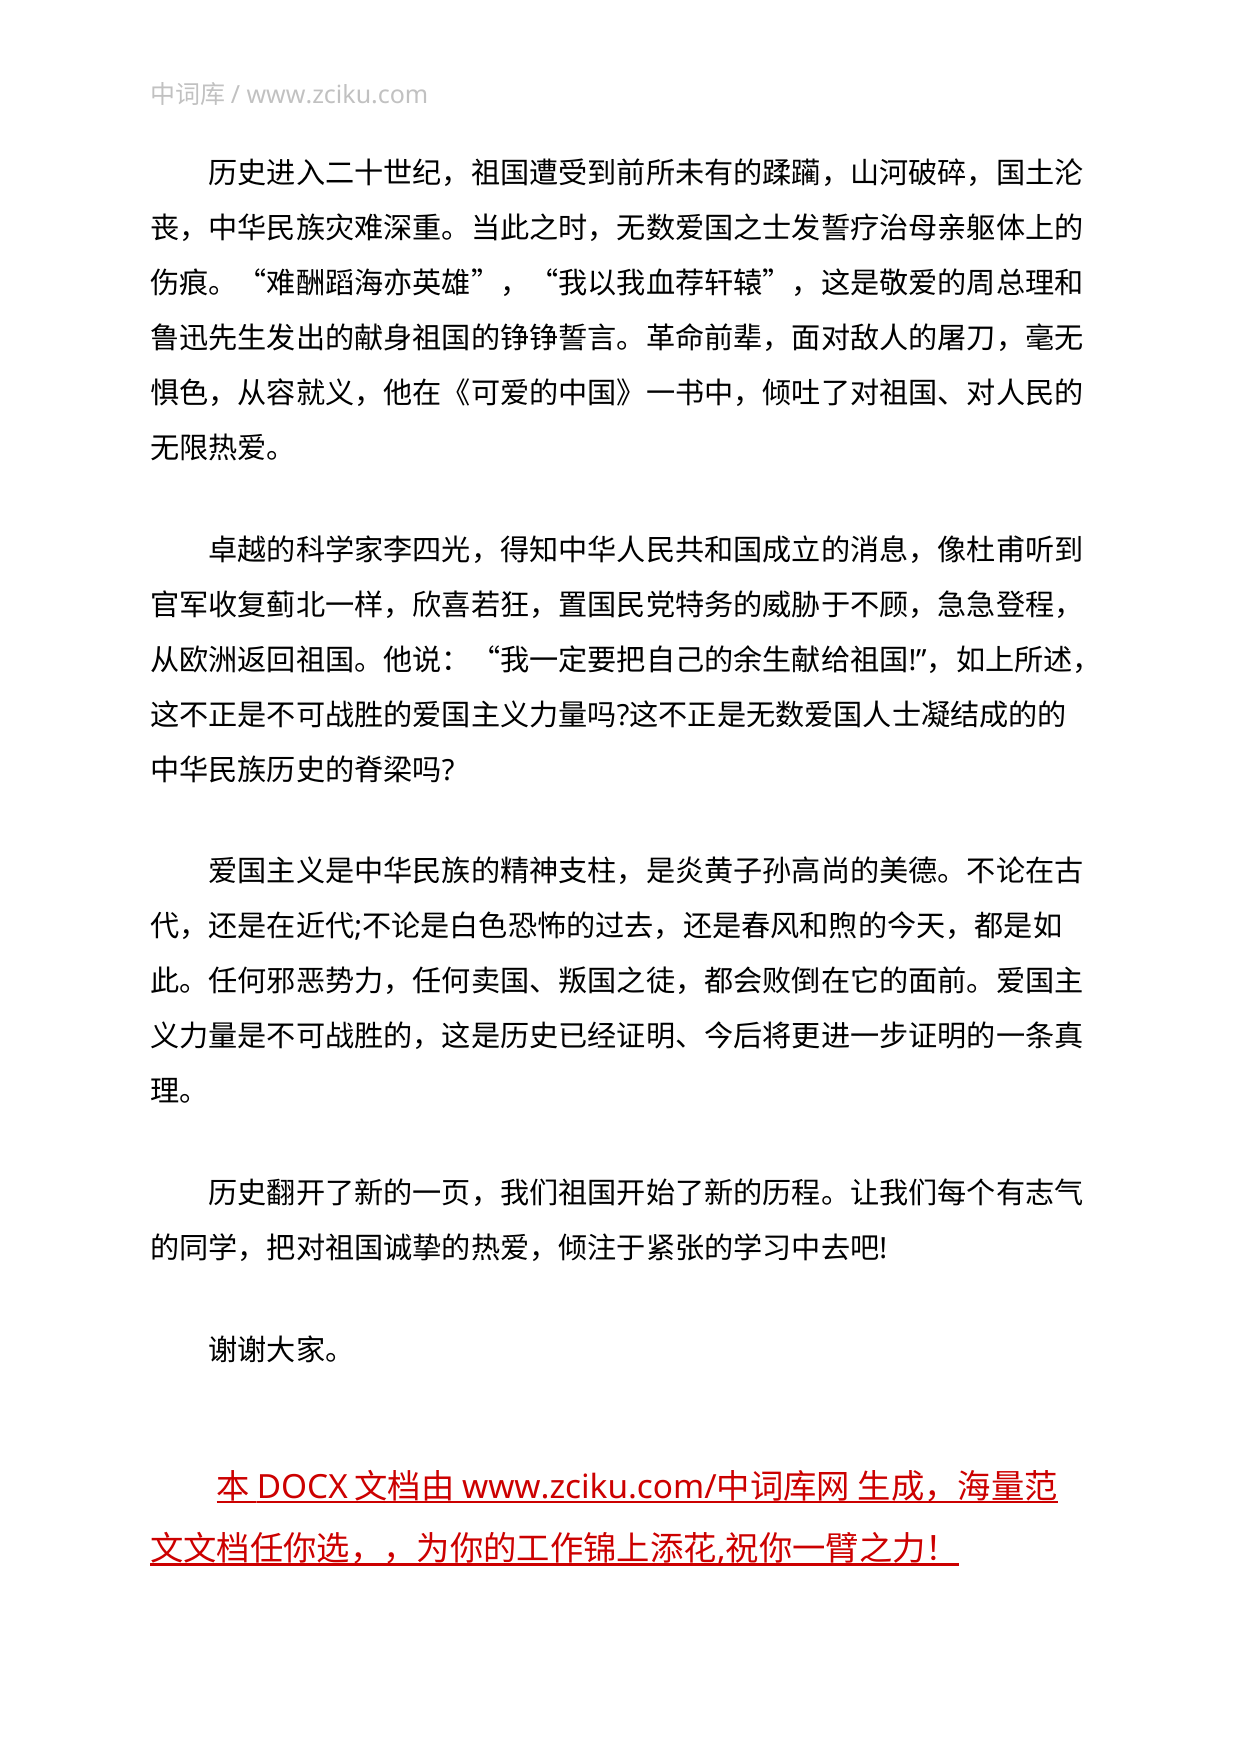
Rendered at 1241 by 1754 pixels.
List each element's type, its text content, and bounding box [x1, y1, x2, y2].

text 谢谢大家。 [150, 1326, 1090, 1369]
text 历史翻开了新的一页，我们祖国开始了新的历程。让我们每个有志气的同学，把对祖国诚挚的热爱，倾注于紧张的学习中去吧! [150, 1169, 1090, 1267]
text 本DOCX文档由 www.zciku.com/中词库网 生成，海量范文文档任你选，，为你的工作锦上添花,祝你一臂之力！ [150, 1459, 1090, 1571]
text 历史进入二十世纪，祖国遭受到前所未有的蹂躏，山河破碎，国土沦丧，中华民族灾难深重。当此之时，无数爱国之士发誓疗治母亲躯体上的伤痕。“难酬蹈海亦英雄”，“我以我血荐轩辕”，这是敬爱的周总理和鲁迅先生发出的献身祖国的铮铮誓言。革命前辈，面对敌人的屠刀，毫无惧色，从容就义，他在《可爱的中国》一书中，倾吐了对祖国、对人民的无限热爱。 [150, 150, 1090, 467]
text 卓越的科学家李四光，得知中华人民共和国成立的消息，像杜甫听到官军收复蓟北一样，欣喜若狂，置国民党特务的威胁于不顾，急急登程，从欧洲返回祖国。他说：“我一定要把自己的余生献给祖国!”，如上所述，这不正是不可战胜的爱国主义力量吗?这不正是无数爱国人士凝结成的的中华民族历史的脊梁吗? [150, 526, 1090, 788]
text 爱国主义是中华民族的精神支柱，是炎黄子孙高尚的美德。不论在古代，还是在近代;不论是白色恐怖的过去，还是春风和煦的今天，都是如此。任何邪恶势力，任何卖国、叛国之徒，都会败倒在它的面前。爱国主义力量是不可战胜的，这是历史已经证明、今后将更进一步证明的一条真理。 [150, 848, 1090, 1110]
